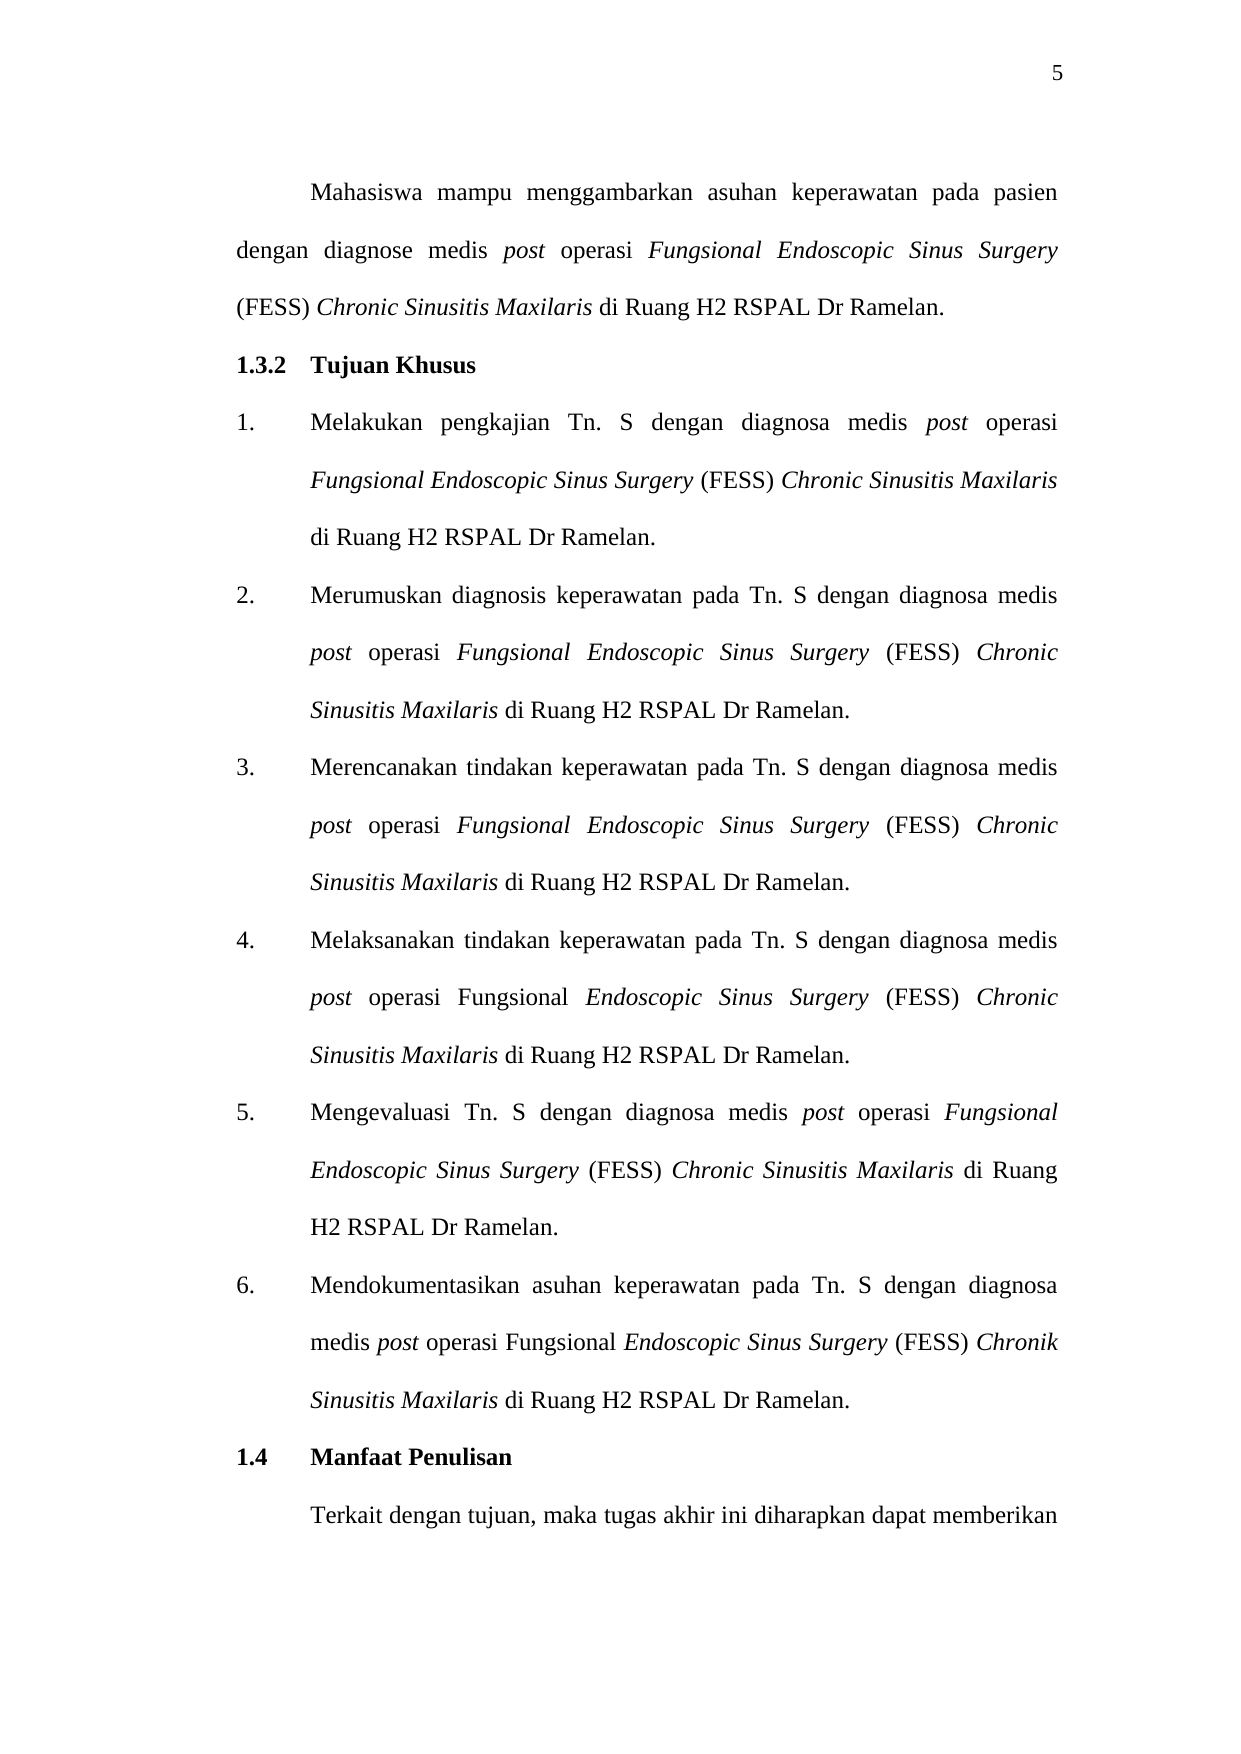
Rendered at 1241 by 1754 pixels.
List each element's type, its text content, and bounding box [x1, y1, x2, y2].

list Manfaat Penulisan [236, 1442, 1058, 1471]
text Mahasiswa mampu menggambarkan asuhan keperawatan pada pasien dengan diagnose medis post operasi Fungsional Endoscopic Sinus Surgery (FESS) Chronic Sinusitis Maxilaris di Ruang H2 RSPAL Dr Ramelan. [236, 177, 1058, 321]
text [236, 1500, 1058, 1528]
list Merencanakan tindakan keperawatan pada Tn. S dengan diagnosa medis post operasi Fungsional Endoscopic Sinus Surgery (FESS) Chronic Sinusitis Maxilaris di Ruang H2 RSPAL Dr Ramelan. [236, 752, 1058, 896]
list Mendokumentasikan asuhan keperawatan pada Tn. S dengan diagnosa medis post operasi Fungsional Endoscopic Sinus Surgery (FESS) Chronik Sinusitis Maxilaris di Ruang H2 RSPAL Dr Ramelan. [236, 1270, 1058, 1413]
list Mengevaluasi Tn. S dengan diagnosa medis post operasi Fungsional Endoscopic Sinus Surgery (FESS) Chronic Sinusitis Maxilaris di Ruang H2 RSPAL Dr Ramelan. [236, 1097, 1058, 1241]
list Merumuskan diagnosis keperawatan pada Tn. S dengan diagnosa medis post operasi Fungsional Endoscopic Sinus Surgery (FESS) Chronic Sinusitis Maxilaris di Ruang H2 RSPAL Dr Ramelan. [236, 580, 1058, 723]
list Melaksanakan tindakan keperawatan pada Tn. S dengan diagnosa medis post operasi Fungsional Endoscopic Sinus Surgery (FESS) Chronic Sinusitis Maxilaris di Ruang H2 RSPAL Dr Ramelan. [236, 925, 1058, 1068]
subtitle Tujuan Khusus [236, 350, 1058, 378]
list Melakukan pengkajian Tn. S dengan diagnosa medis post operasi Fungsional Endoscopic Sinus Surgery (FESS) Chronic Sinusitis Maxilaris di Ruang H2 RSPAL Dr Ramelan. [236, 407, 1058, 551]
